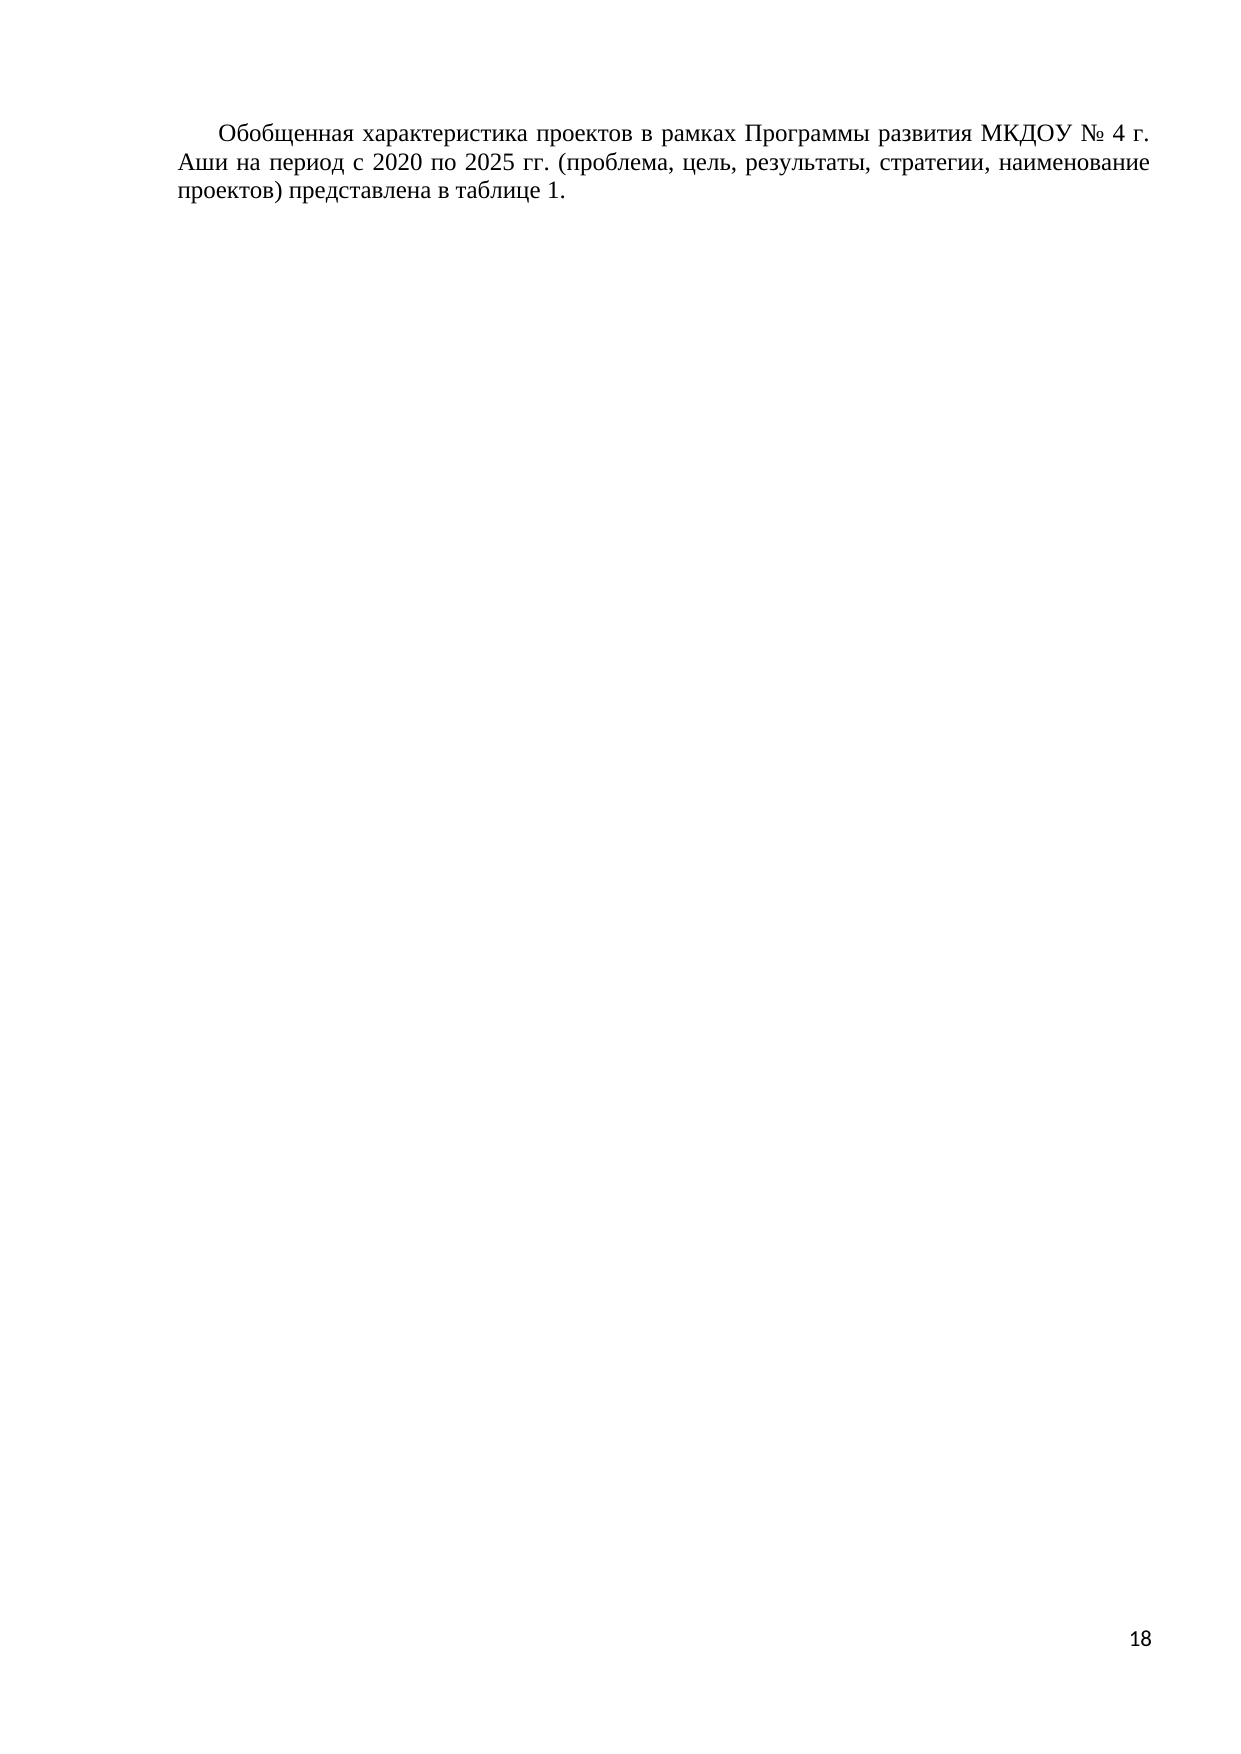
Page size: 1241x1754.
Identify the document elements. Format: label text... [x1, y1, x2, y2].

text Обобщенная характеристика проектов в рамках Программы развития МКДОУ № 4 г. Аши на период с 2020 по 2025 гг. (проблема, цель, результаты, стратегии, наименование проектов) представлена в таблице 1. [177, 118, 1152, 204]
